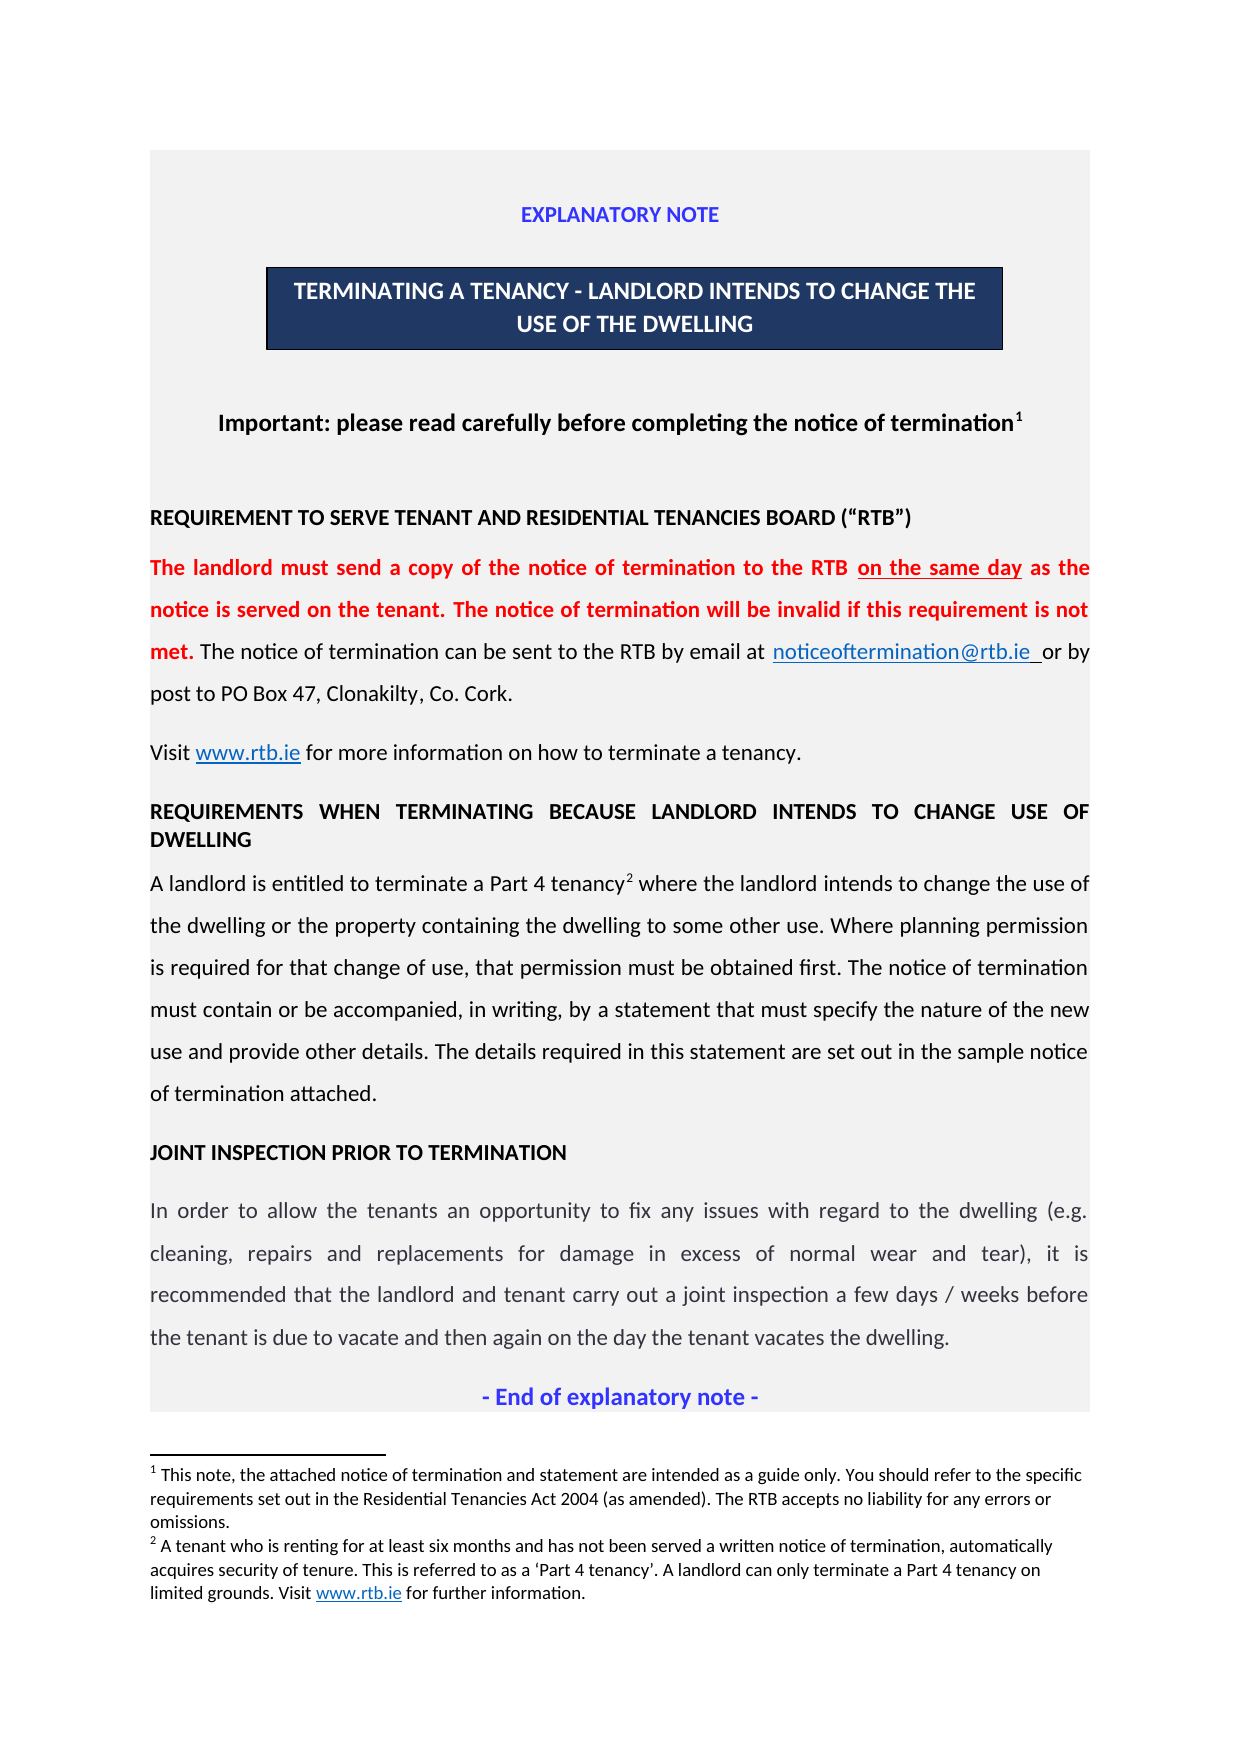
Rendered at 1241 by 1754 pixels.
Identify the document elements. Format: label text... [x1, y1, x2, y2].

text Visit www.rtb.ie for more information on how to terminate a tenancy. [150, 738, 1090, 766]
text - End of explanatory note - [150, 1381, 1090, 1412]
text Important: please read carefully before completing the notice of termination [150, 407, 1090, 438]
text REQUIREMENTS WHEN TERMINATING BECAUSE LANDLORD INTENDS TO CHANGE USE OF DWELLING [150, 797, 1090, 853]
text The landlord must send a copy of the notice of termination to the RTB on the same day as the notice is served on the tenant. The notice of termination will be invalid if this requirement is not met. The notice of termination can be sent to the RTB by email at noticeoftermination@rtb.ie or by post to PO Box 47, Clonakilty, Co. Cork. [150, 553, 1090, 707]
text A landlord is entitled to terminate a Part 4 tenancy where the landlord intends to change the use of the dwelling or the property containing the dwelling to some other use. Where planning permission is required for that change of use, that permission must be obtained first. The notice of termination must contain or be accompanied, in writing, by a statement that must specify the nature of the new use and provide other details. The details required in this statement are set out in the sample notice of termination attached. [150, 869, 1090, 1107]
text JOINT INSPECTION PRIOR TO TERMINATION [150, 1138, 1090, 1166]
text REQUIREMENT TO SERVE TENANT AND RESIDENTIAL TENANCIES BOARD (“RTB”) [150, 503, 1090, 531]
text In order to allow the tenants an opportunity to fix any issues with regard to the dwelling (e.g. cleaning, repairs and replacements for damage in excess of normal wear and tear), it is recommended that the landlord and tenant carry out a joint inspection a few days / weeks before the tenant is due to vacate and then again on the day the tenant vacates the dwelling. [150, 1197, 1090, 1351]
text EXPLANATORY NOTE [150, 200, 1090, 228]
